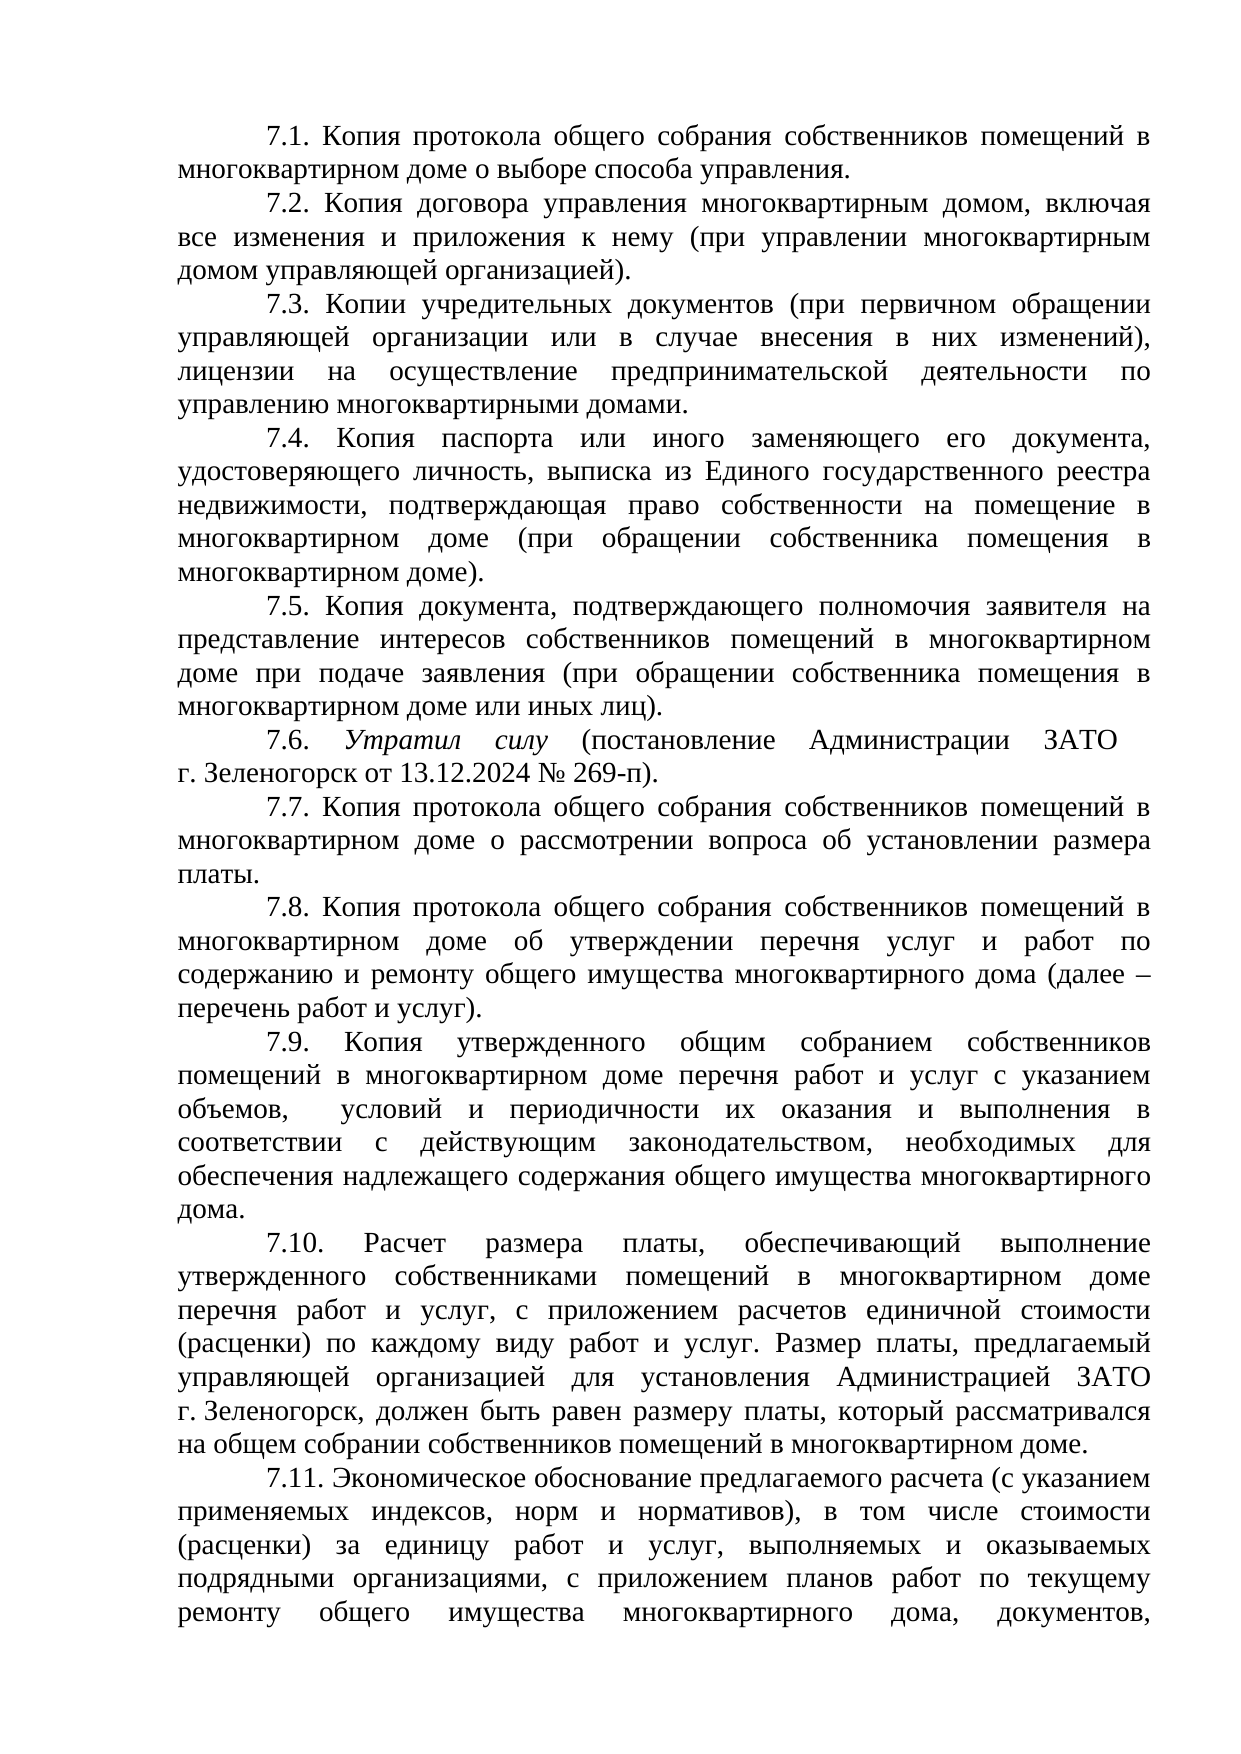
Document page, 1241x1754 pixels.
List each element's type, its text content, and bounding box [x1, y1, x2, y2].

text 7.9. Копия утвержденного общим собранием собственников помещений в многоквартирном доме перечня работ и услуг с указанием объемов, условий и периодичности их оказания и выполнения в соответствии с действующим законодательством, необходимых для обеспечения надлежащего содержания общего имущества многоквартирного дома. [177, 1024, 1152, 1225]
text 7.4. Копия паспорта или иного заменяющего его документа, удостоверяющего личность, выписка из Единого государственного реестра недвижимости, подтверждающая право собственности на помещение в многоквартирном доме (при обращении собственника помещения в многоквартирном доме). [177, 420, 1152, 588]
text 7.3. Копии учредительных документов (при первичном обращении управляющей организации или в случае внесения в них изменений), лицензии на осуществление предпринимательской деятельности по управлению многоквартирными домами. [177, 286, 1152, 420]
text 7.10. Расчет размера платы, обеспечивающий выполнение утвержденного собственниками помещений в многоквартирном доме перечня работ и услуг, с приложением расчетов единичной стоимости (расценки) по каждому виду работ и услуг. Размер платы, предлагаемый управляющей организацией для установления Администрацией ЗАТО г. Зеленогорск, должен быть равен размеру платы, который рассматривался на общем собрании собственников помещений в многоквартирном доме. [177, 1225, 1152, 1460]
text 7.5. Копия документа, подтверждающего полномочия заявителя на представление интересов собственников помещений в многоквартирном доме при подаче заявления (при обращении собственника помещения в многоквартирном доме или иных лиц). [177, 588, 1152, 722]
text 7.8. Копия протокола общего собрания собственников помещений в многоквартирном доме об утверждении перечня услуг и работ по содержанию и ремонту общего имущества многоквартирного дома (далее – перечень работ и услуг). [177, 889, 1152, 1024]
text 7.6. Утратил силу (постановление Администрации ЗАТО г. Зеленогорск от 13.12.2024 № 269-п). [177, 722, 1152, 789]
text 7.7. Копия протокола общего собрания собственников помещений в многоквартирном доме о рассмотрении вопроса об установлении размера платы. [177, 789, 1152, 889]
text 7.2. Копия договора управления многоквартирным домом, включая все изменения и приложения к нему (при управлении многоквартирным домом управляющей организацией). [177, 185, 1152, 286]
text 7.1. Копия протокола общего собрания собственников помещений в многоквартирном доме о выборе способа управления. [177, 118, 1152, 185]
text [177, 1460, 1152, 1627]
